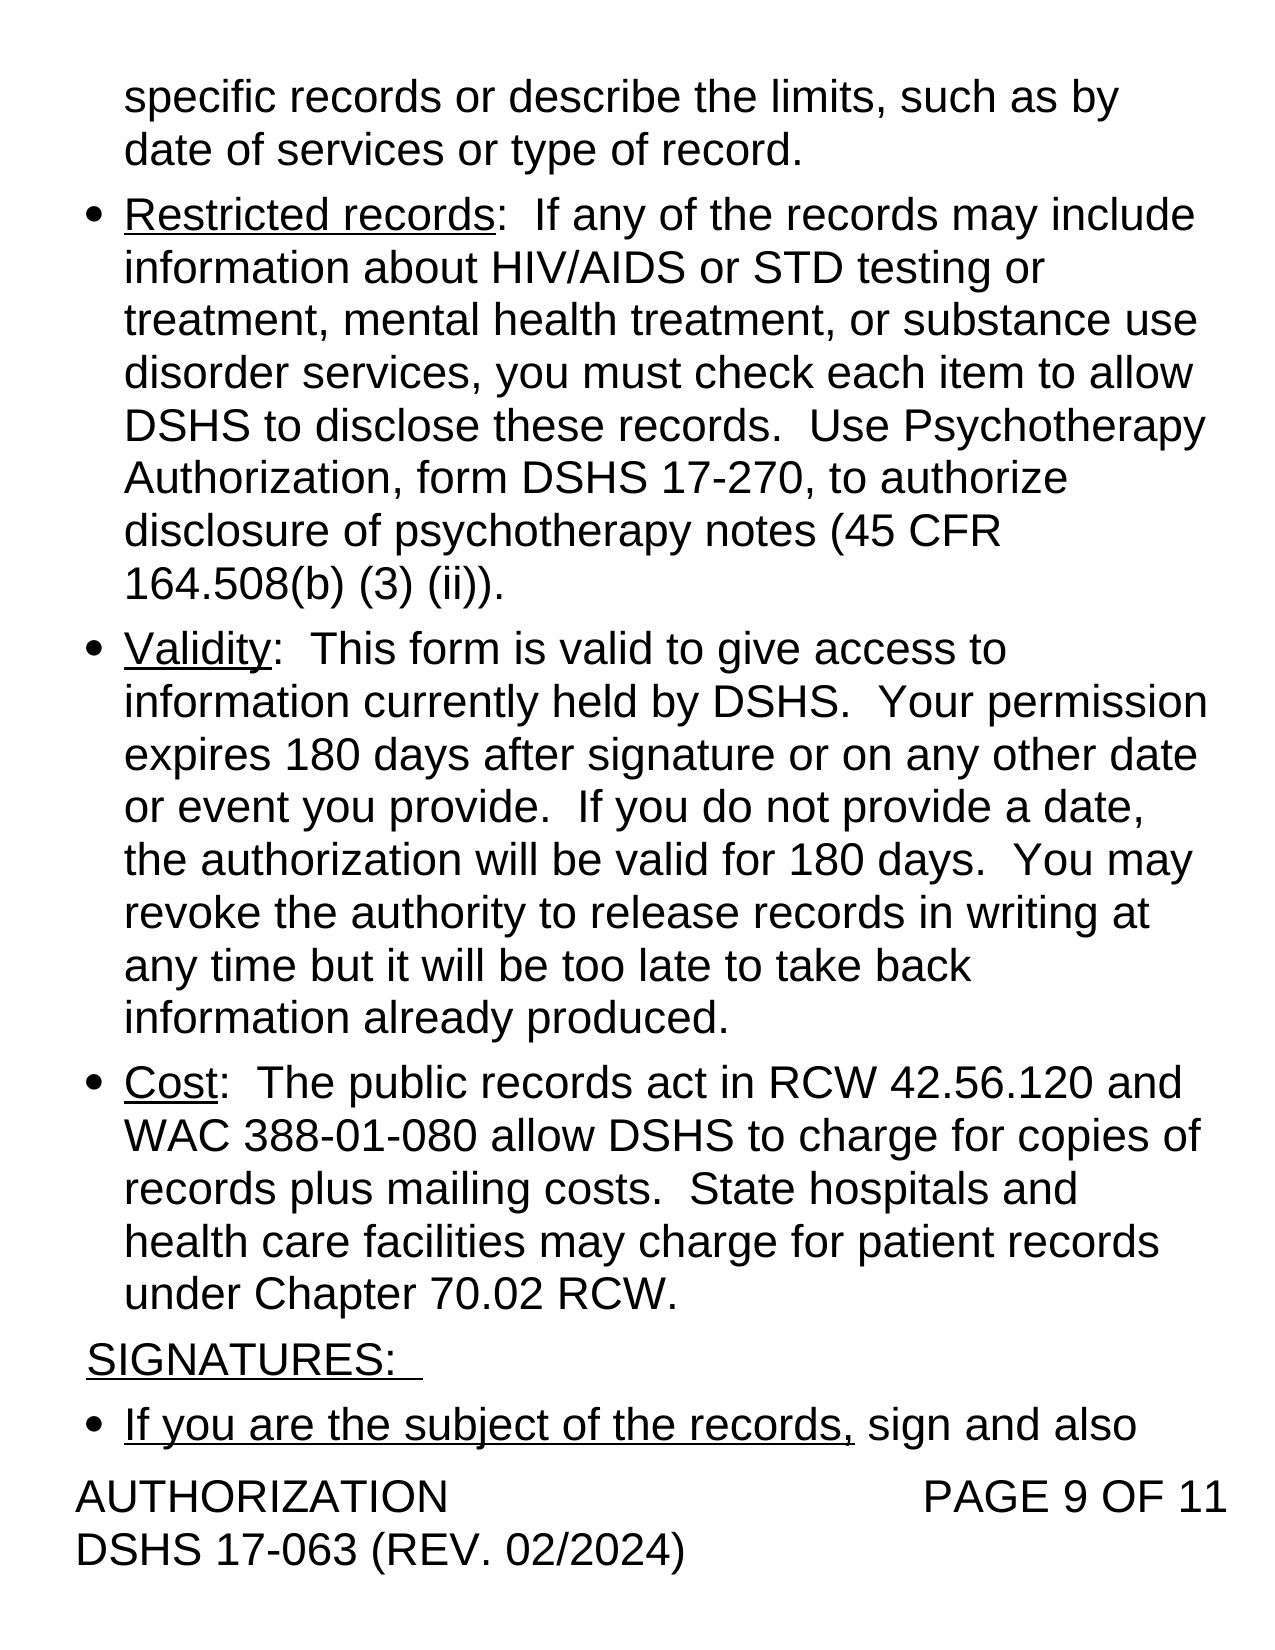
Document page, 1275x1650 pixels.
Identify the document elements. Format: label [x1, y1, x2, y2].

table_header [75, 57, 1222, 1450]
